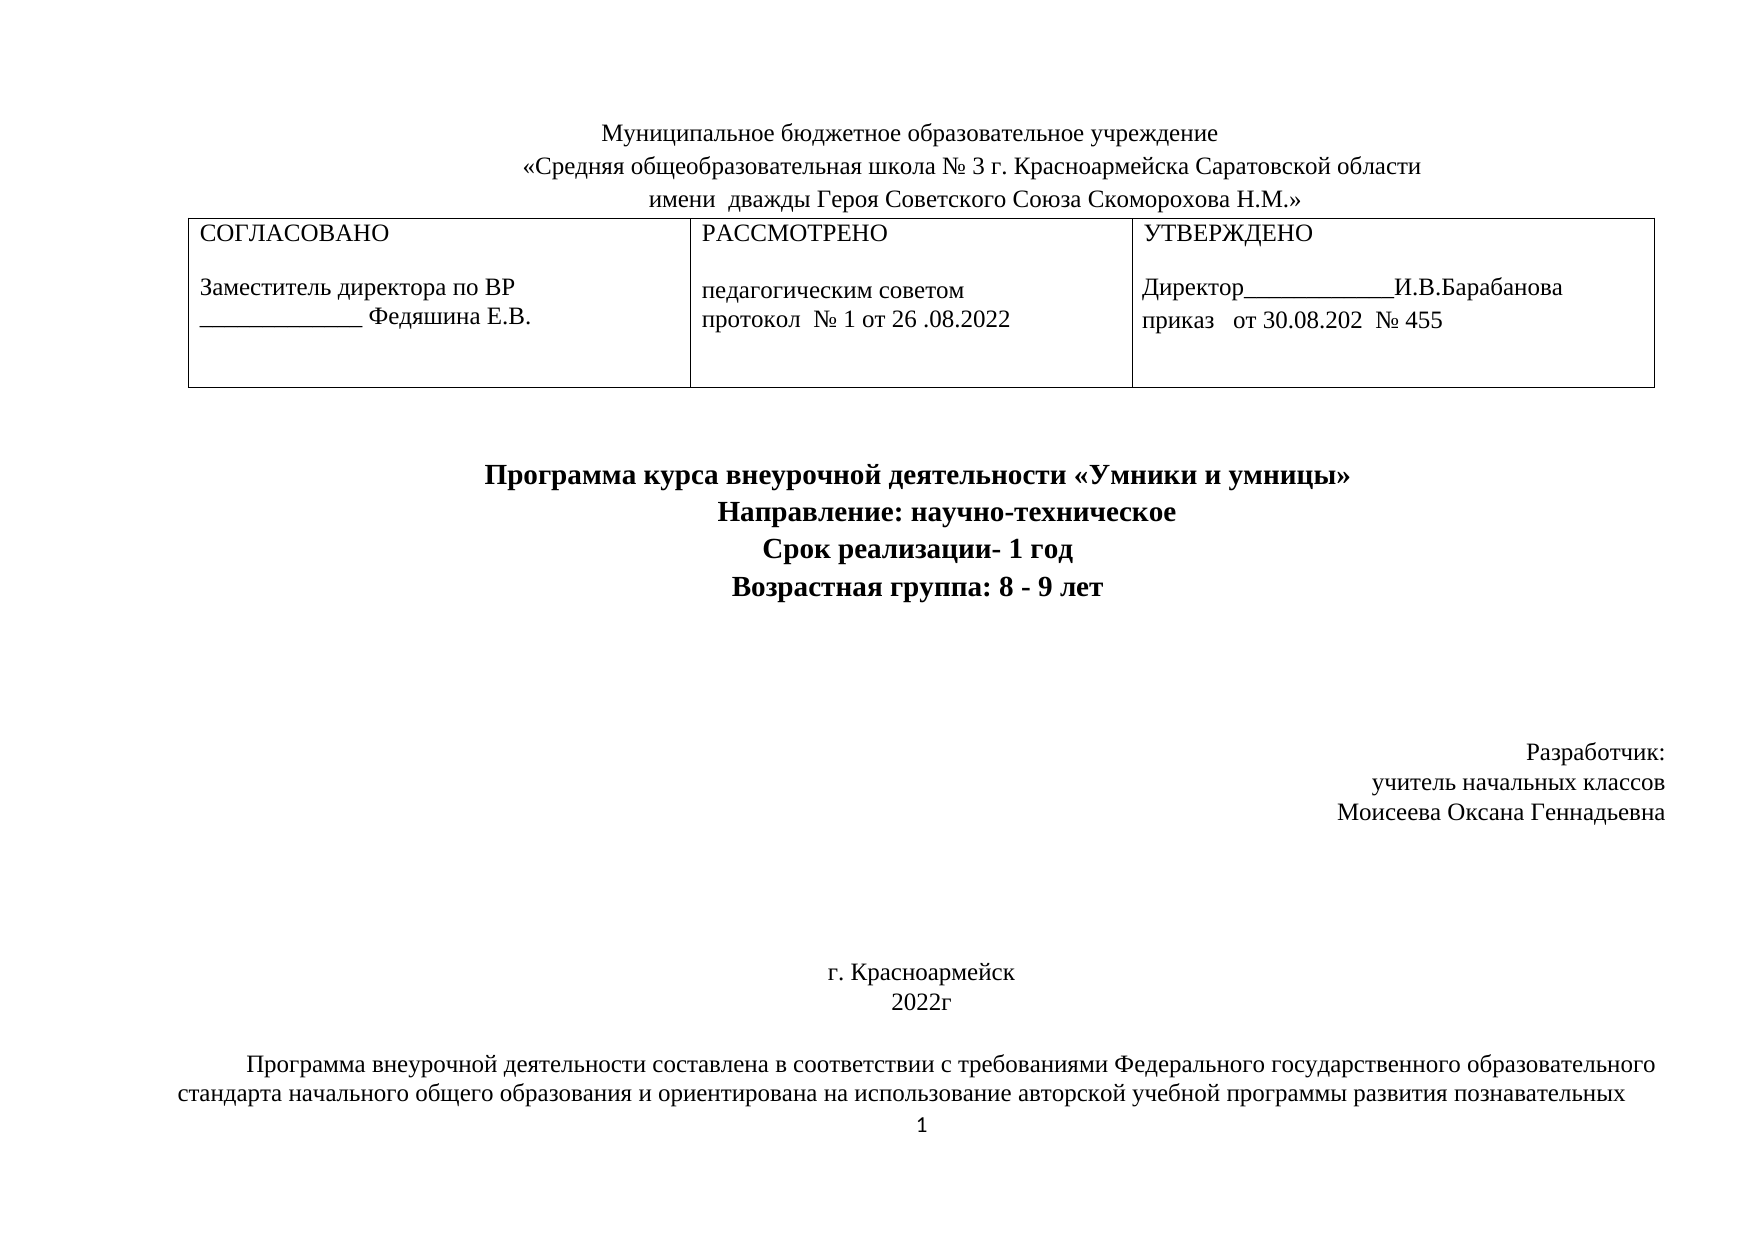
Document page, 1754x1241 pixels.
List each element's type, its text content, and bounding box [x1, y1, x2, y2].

text Возрастная группа: 8 - 9 лет [177, 569, 1658, 602]
text Разработчик: [178, 737, 1665, 766]
table_header УТВЕРЖДЕНО Директор____________И.В.Барабанова приказ от 30.08.202 № 455 [1133, 219, 1654, 387]
text имени дважды Героя Советского Союза Скоморохова Н.М.» [281, 184, 1642, 213]
text Моисеева Оксана Геннадьевна [178, 797, 1665, 826]
table_header РАССМОТРЕНО педагогическим советом протокол № 1 от 26 .08.2022 [691, 219, 1132, 387]
text Муниципальное бюджетное образовательное учреждение [177, 118, 1642, 147]
text 2022г [177, 987, 1665, 1016]
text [177, 1049, 1665, 1107]
text Направление: научно-техническое [177, 494, 1658, 528]
text «Средняя общеобразовательная школа № 3 г. Красноармейска Саратовской области [281, 151, 1642, 180]
text Срок реализации- 1 год [177, 532, 1658, 565]
text Программа курса внеурочной деятельности «Умники и умницы» [177, 457, 1658, 491]
text г. Красноармейск [177, 957, 1665, 986]
table_header СОГЛАСОВАНО Заместитель директора по ВР _____________ Федяшина Е.В. [189, 219, 690, 387]
text учитель начальных классов [178, 767, 1665, 796]
